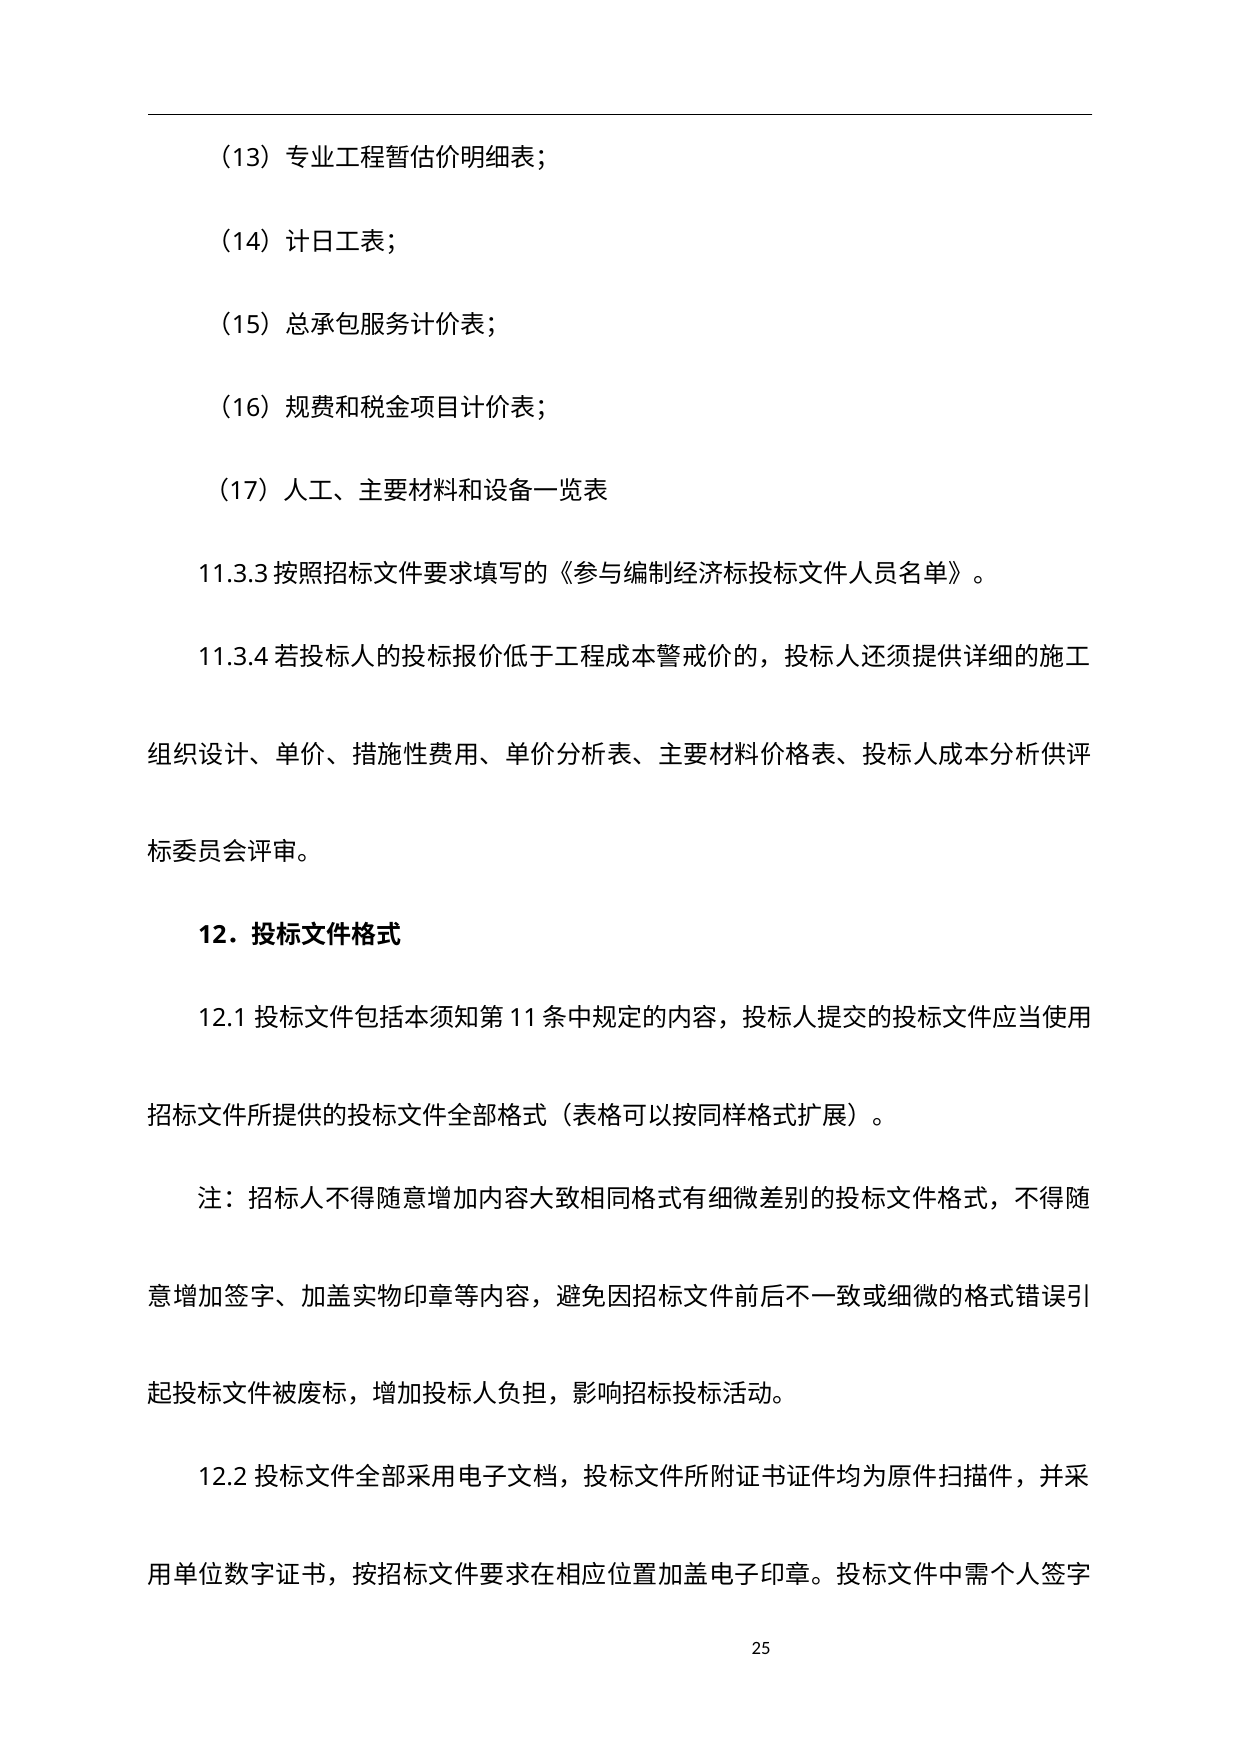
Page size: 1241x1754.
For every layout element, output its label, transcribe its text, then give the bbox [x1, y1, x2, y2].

text （15）总承包服务计价表； [148, 290, 1092, 355]
text （13）专业工程暂估价明细表； [148, 123, 1092, 188]
text （14）计日工表； [148, 207, 1092, 272]
text 11.3.3按照招标文件要求填写的《参与编制经济标投标文件人员名单》。 [148, 539, 1092, 604]
text （17）人工、主要材料和设备一览表 [148, 456, 1092, 521]
text 12.1 投标文件包括本须知第11条中规定的内容，投标人提交的投标文件应当使用招标文件所提供的投标文件全部格式（表格可以按同样格式扩展）。 [148, 983, 1092, 1146]
text 12．投标文件格式 [148, 900, 1092, 965]
text 11.3.4若投标人的投标报价低于工程成本警戒价的，投标人还须提供详细的施工组织设计、单价、措施性费用、单价分析表、主要材料价格表、投标人成本分析供评标委员会评审。 [148, 622, 1092, 882]
text 注：招标人不得随意增加内容大致相同格式有细微差别的投标文件格式，不得随意增加签字、加盖实物印章等内容，避免因招标文件前后不一致或细微的格式错误引起投标文件被废标，增加投标人负担，影响招标投标活动。 [148, 1164, 1092, 1424]
text （16）规费和税金项目计价表； [148, 373, 1092, 438]
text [148, 1442, 1092, 1605]
